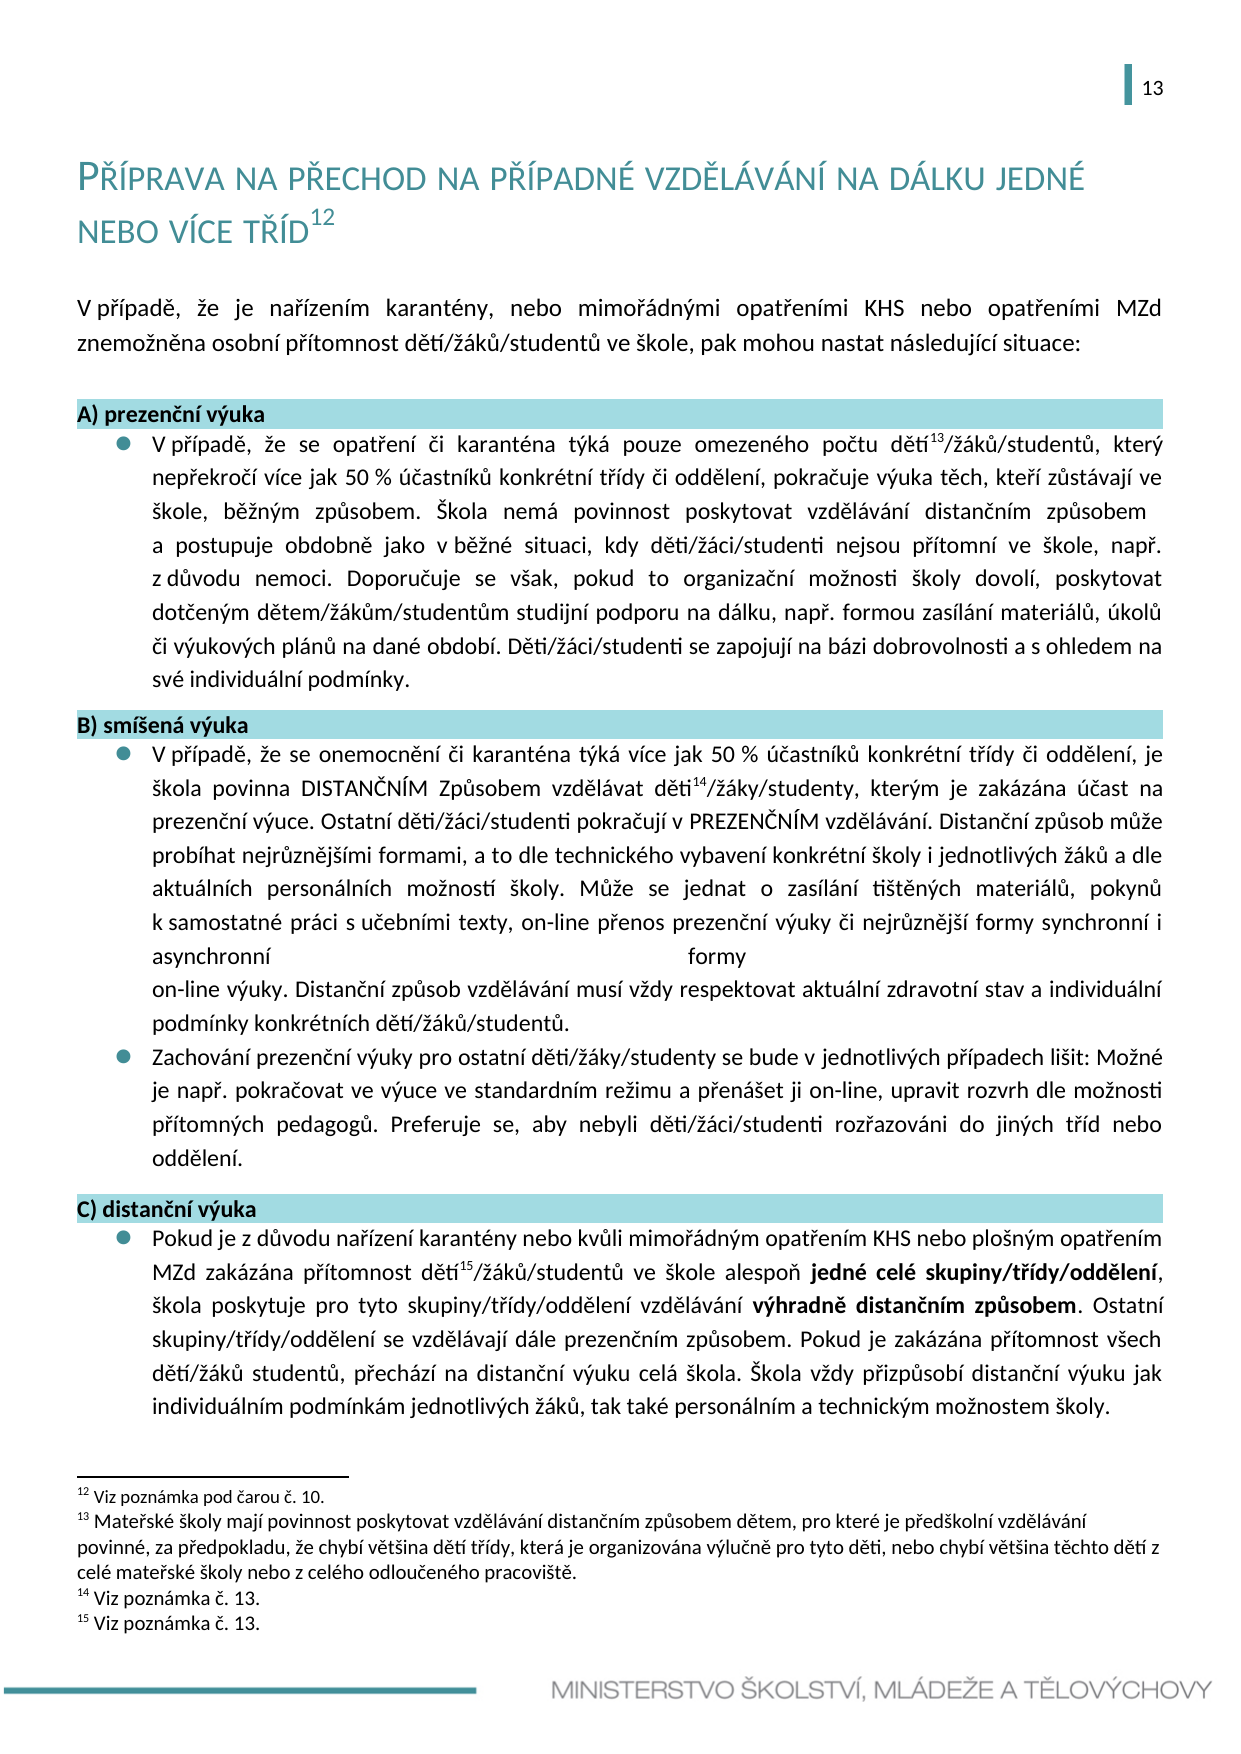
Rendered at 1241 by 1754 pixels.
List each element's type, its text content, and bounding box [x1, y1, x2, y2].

picture [1110, 64, 1193, 122]
text V případě, že je nařízením karantény, nebo mimořádnými opatřeními KHS nebo opatřeními MZd znemožněna osobní přítomnost dětí/žáků/studentů ve škole, pak mohou nastat následující situace: [77, 292, 1163, 358]
list Zachování prezenční výuky pro ostatní děti/žáky/studenty se bude v jednotlivých případech lišit: Možné je např. pokračovat ve výuce ve standardním režimu a přenášet ji on-line, upravit rozvrh dle možnosti přítomných pedagogů. Preferuje se, aby nebyli děti/žáci/studenti rozřazováni do jiných tříd nebo oddělení. [114, 1042, 1163, 1172]
text C) distanční výuka [77, 1194, 1163, 1223]
picture [3, 1645, 1241, 1727]
list V případě, že se onemocnění či karanténa týká více jak 50 % účastníků konkrétní třídy či oddělení, je škola povinna DISTANČNÍM Způsobem vzdělávat děti/žáky/studenty, kterým je zakázána účast na prezenční výuce. Ostatní děti/žáci/studenti pokračují v PREZENČNÍM vzdělávání. Distanční způsob může probíhat nejrůznějšími formami, a to dle technického vybavení konkrétní školy i jednotlivých žáků a dle aktuálních personálních možností školy. Může se jednat o zasílání tištěných materiálů, pokynů k samostatné práci s učebními texty, on-line přenos prezenční výuky či nejrůznější formy synchronní i asynchronní formy on-line výuky. Distanční způsob vzdělávání musí vždy respektovat aktuální zdravotní stav a individuální podmínky konkrétních dětí/žáků/studentů. [114, 739, 1163, 1037]
text Příprava na přechod na případné vzdělávání na dálku jedné nebo více tříd [77, 148, 1163, 254]
text A) prezenční výuka [77, 399, 1163, 429]
list V případě, že se opatření či karanténa týká pouze omezeného počtu dětí/žáků/studentů, který nepřekročí více jak 50 % účastníků konkrétní třídy či oddělení, pokračuje výuka těch, kteří zůstávají ve škole, běžným způsobem. Škola nemá povinnost poskytovat vzdělávání distančním způsobem a postupuje obdobně jako v běžné situaci, kdy děti/žáci/studenti nejsou přítomní ve škole, např. z důvodu nemoci. Doporučuje se však, pokud to organizační možnosti školy dovolí, poskytovat dotčeným dětem/žákům/studentům studijní podporu na dálku, např. formou zasílání materiálů, úkolů či výukových plánů na dané období. Děti/žáci/studenti se zapojují na bázi dobrovolnosti a s ohledem na své individuální podmínky. [114, 429, 1163, 694]
text B) smíšená výuka [77, 710, 1163, 739]
list Pokud je z důvodu nařízení karantény nebo kvůli mimořádným opatřením KHS nebo plošným opatřením MZd zakázána přítomnost dětí/žáků/studentů ve škole alespoň jedné celé skupiny/třídy/oddělení, škola poskytuje pro tyto skupiny/třídy/oddělení vzdělávání výhradně distančním způsobem. Ostatní skupiny/třídy/oddělení se vzdělávají dále prezenčním způsobem. Pokud je zakázána přítomnost všech dětí/žáků studentů, přechází na distanční výuku celá škola. Škola vždy přizpůsobí distanční výuku jak individuálním podmínkám jednotlivých žáků, tak také personálním a technickým možnostem školy. [114, 1223, 1163, 1421]
